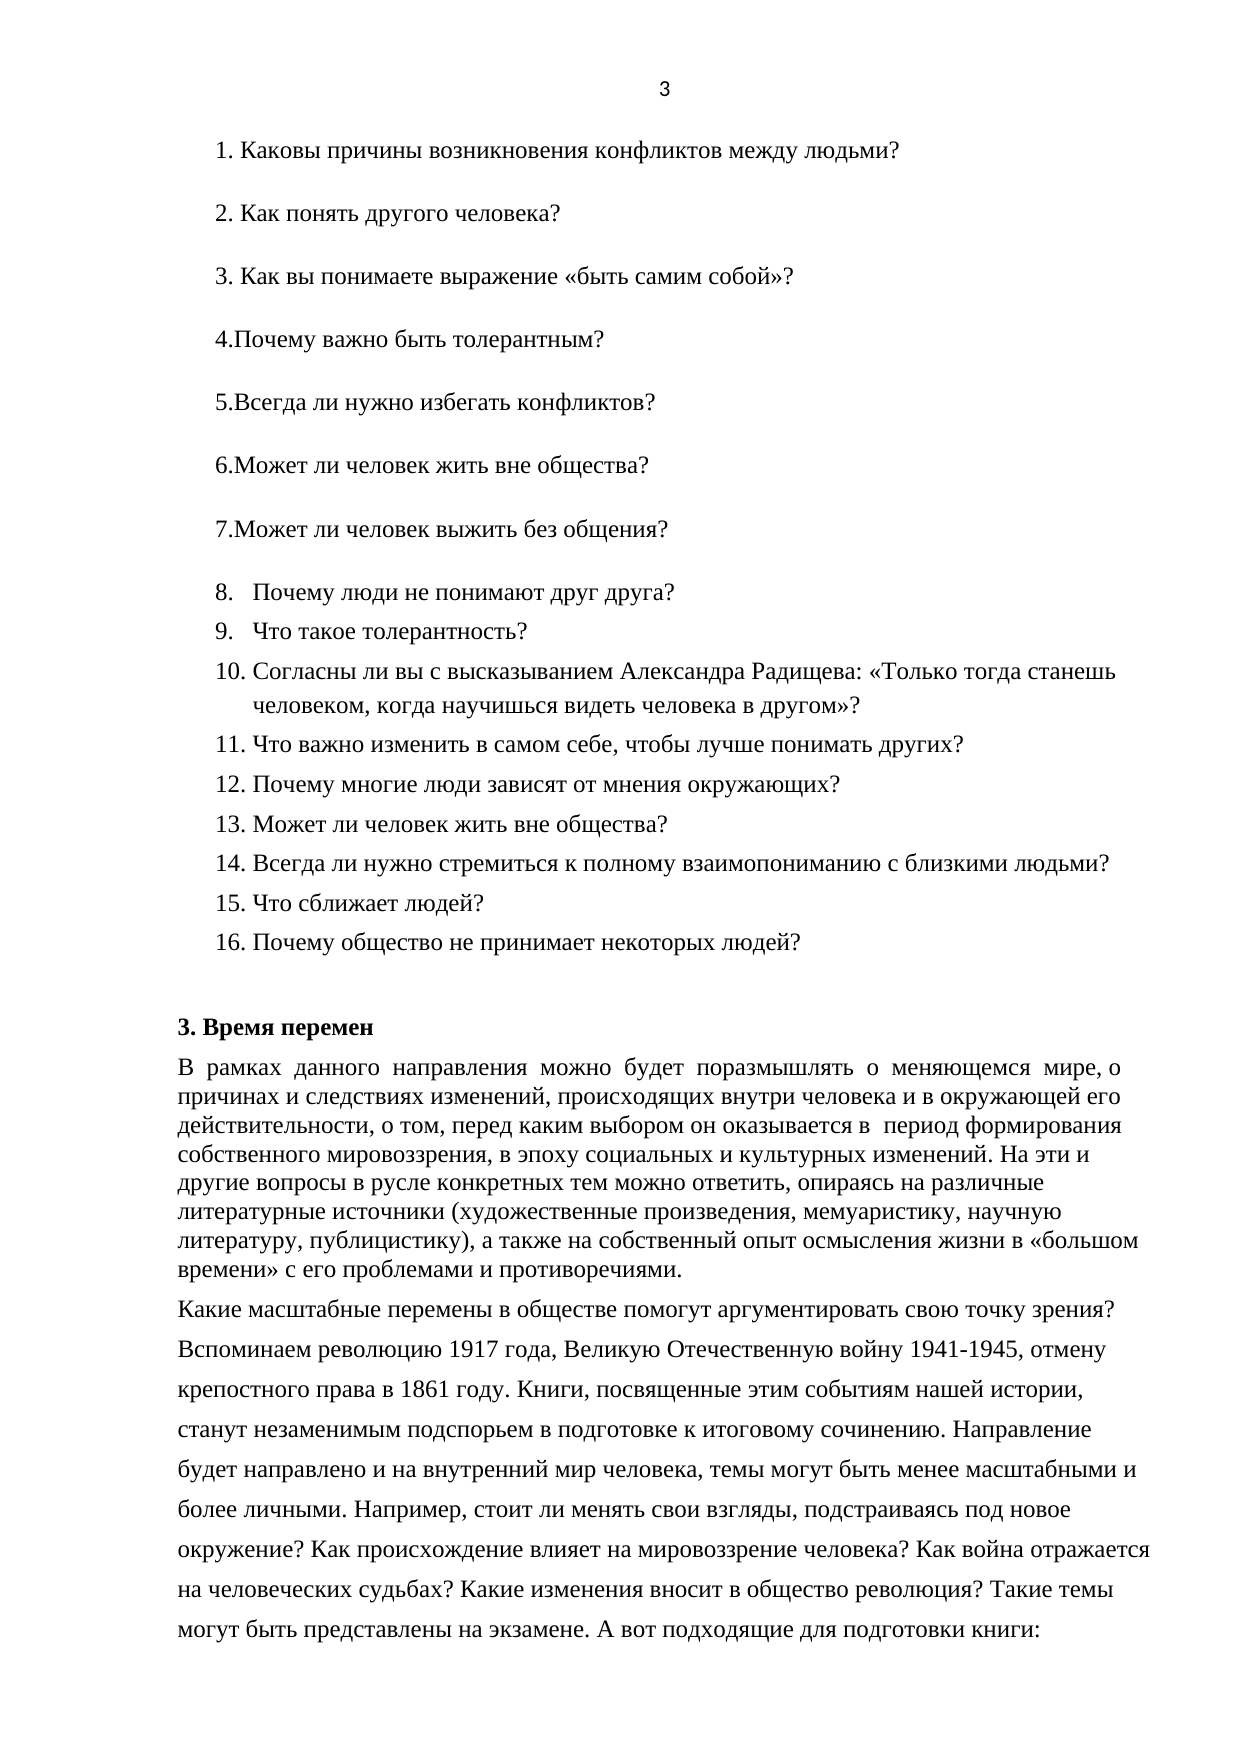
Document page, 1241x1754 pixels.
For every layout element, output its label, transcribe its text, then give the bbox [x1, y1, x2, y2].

text 7.Может ли человек выжить без общения? [215, 508, 1152, 542]
text 2. Как понять другого человека? [215, 193, 1152, 227]
text 3. Время перемен [177, 1002, 1152, 1041]
list Может ли человек жить вне общества? [215, 803, 1152, 837]
list Всегда ли нужно стремиться к полному взаимопониманию с близкими людьми? [215, 843, 1152, 877]
text 5.Всегда ли нужно избегать конфликтов? [215, 382, 1152, 416]
text 1. Каковы причины возникновения конфликтов между людьми? [215, 130, 1152, 164]
list Почему люди не понимают друг друга? [215, 572, 1152, 606]
list Что такое толерантность? [215, 611, 1152, 645]
text Какие масштабные перемены в обществе помогут аргументировать свою точку зрения? Вспоминаем революцию 1917 года, Великую Отечественную войну 1941-1945, отмену крепостного права в 1861 году. Книги, посвященные этим событиям нашей истории, станут незаменимым подспорьем в подготовке к итоговому сочинению. Направление будет направлено и на внутренний мир человека, темы могут быть менее масштабными и более личными. Например, стоит ли менять свои взгляды, подстраиваясь под новое окружение? Как происхождение влияет на мировоззрение человека? Как война отражается на человеческих судьбах? Какие изменения вносит в общество революция? Такие темы могут быть представлены на экзамене. А вот подходящие для подготовки книги: [177, 1282, 1152, 1642]
text 4.Почему важно быть толерантным? [215, 319, 1152, 353]
list Почему многие люди зависят от мнения окружающих? [215, 764, 1152, 798]
text 6.Может ли человек жить вне общества? [215, 445, 1152, 479]
list Согласны ли вы с высказыванием Александра Радищева: «Только тогда станешь человеком, когда научишься видеть человека в другом»? [215, 651, 1152, 719]
text 3. Как вы понимаете выражение «быть самим собой»? [215, 256, 1152, 290]
list Что сближает людей? [215, 883, 1152, 917]
list Почему общество не принимает некоторых людей? [215, 922, 1152, 956]
text В рамках данного направления можно будет поразмышлять о меняющемся мире, о причинах и следствиях изменений, происходящих внутри человека и в окружающей его действительности, о том, перед каким выбором он оказывается в период формирования собственного мировоззрения, в эпоху социальных и культурных изменений. На эти и другие вопросы в русле конкретных тем можно ответить, опираясь на различные литературные источники (художественные произведения, мемуаристику, научную литературу, публицистику), а также на собственный опыт осмысления жизни в «большом времени» с его проблемами и противоречиями. [177, 1052, 1152, 1282]
list Что важно изменить в самом себе, чтобы лучше понимать других? [215, 724, 1152, 758]
